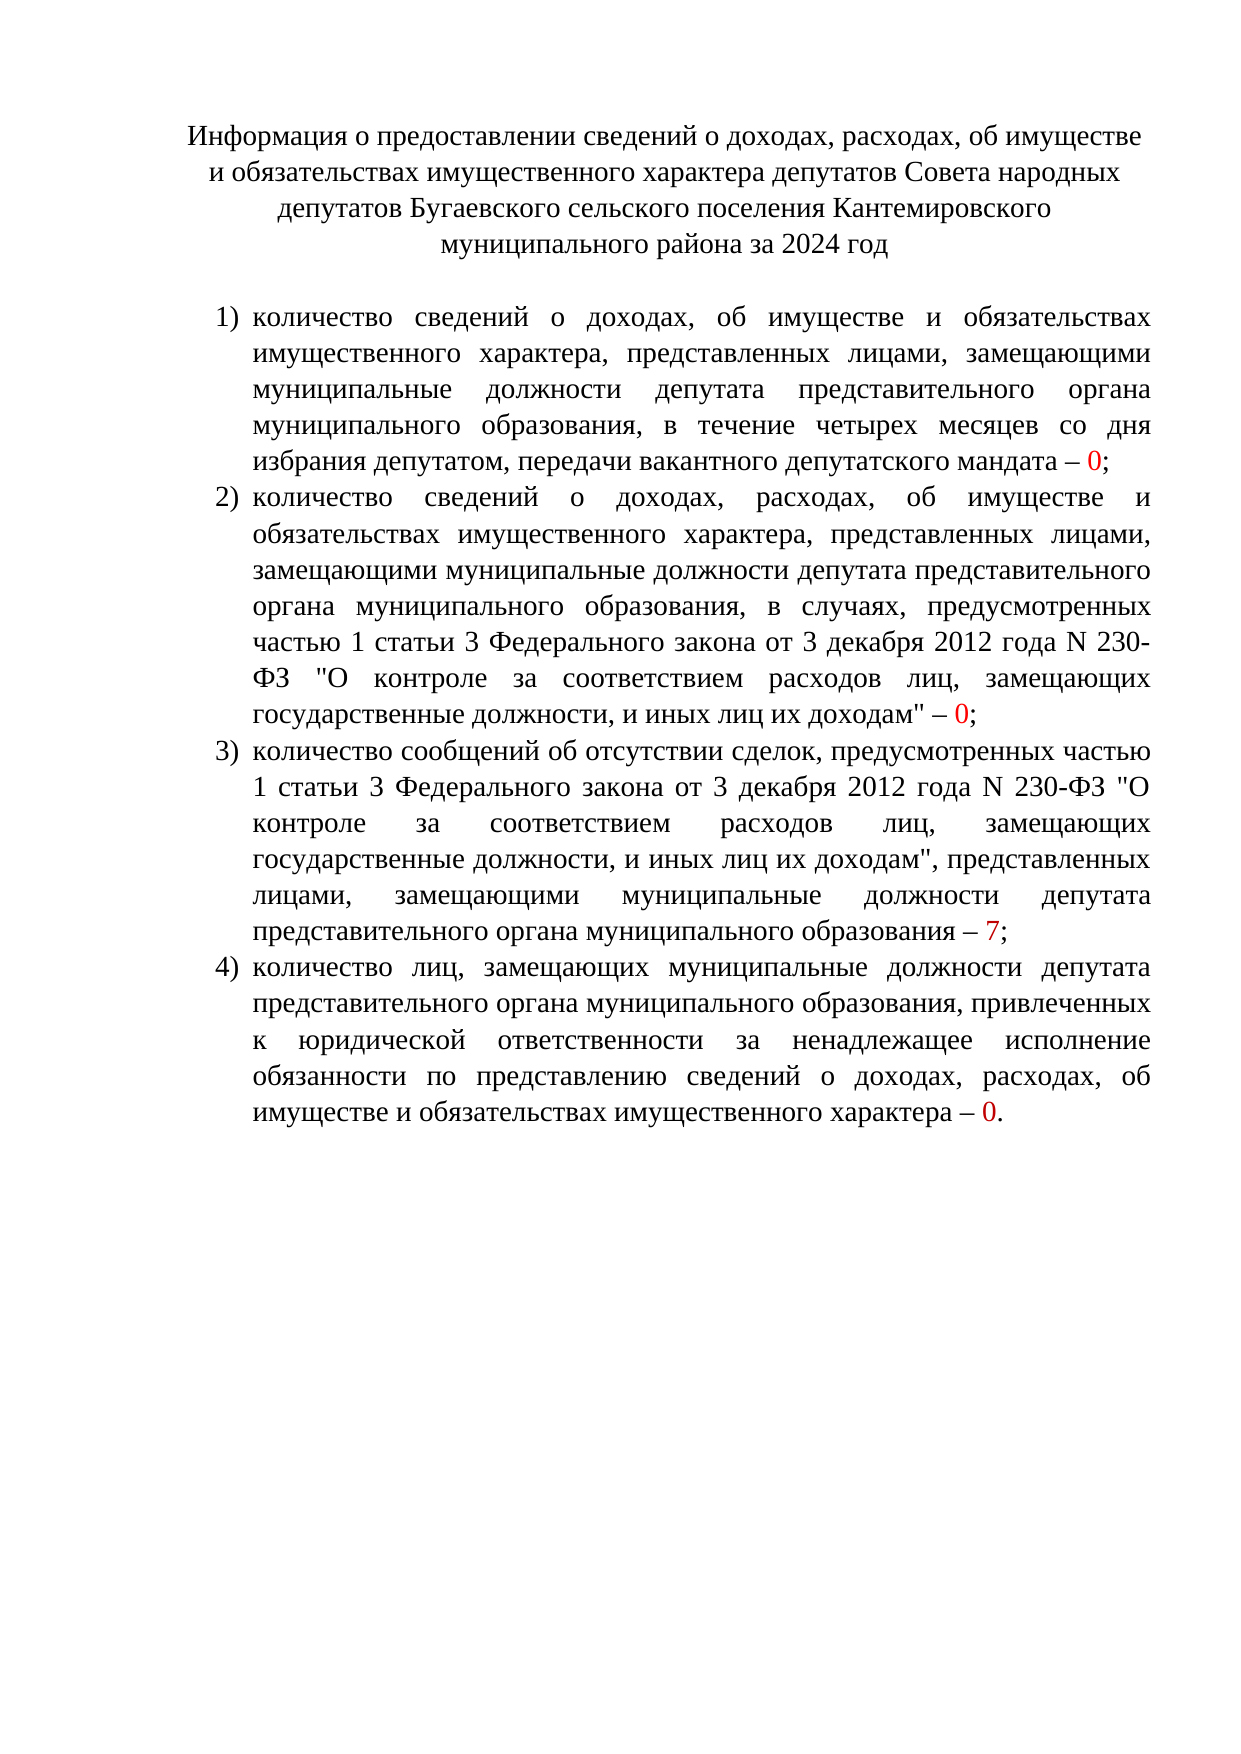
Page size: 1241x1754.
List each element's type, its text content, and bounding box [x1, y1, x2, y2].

list количество сведений о доходах, расходах, об имуществе и обязательствах имущественного характера, представленных лицами, замещающими муниципальные должности депутата представительного органа муниципального образования, в случаях, предусмотренных частью 1 статьи 3 Федерального закона от 3 декабря 2012 года N 230-ФЗ "О контроле за соответствием расходов лиц, замещающих государственные должности, и иных лиц их доходам" – 0; [215, 479, 1152, 730]
list количество лиц, замещающих муниципальные должности депутата представительного органа муниципального образования, привлеченных к юридической ответственности за ненадлежащее исполнение обязанности по представлению сведений о доходах, расходах, об имуществе и обязательствах имущественного характера – 0. [215, 949, 1152, 1128]
list количество сведений о доходах, об имуществе и обязательствах имущественного характера, представленных лицами, замещающими муниципальные должности депутата представительного органа муниципального образования, в течение четырех месяцев со дня избрания депутатом, передачи вакантного депутатского мандата – 0; [215, 299, 1152, 477]
list количество сообщений об отсутствии сделок, предусмотренных частью 1 статьи 3 Федерального закона от 3 декабря 2012 года N 230-ФЗ "О контроле за соответствием расходов лиц, замещающих государственные должности, и иных лиц их доходам", представленных лицами, замещающими муниципальные должности депутата представительного органа муниципального образования – 7; [215, 733, 1152, 947]
text Информация о предоставлении сведений о доходах, расходах, об имуществе и обязательствах имущественного характера депутатов Совета народных депутатов Бугаевского сельского поселения Кантемировского муниципального района за 2024 год [177, 118, 1152, 260]
